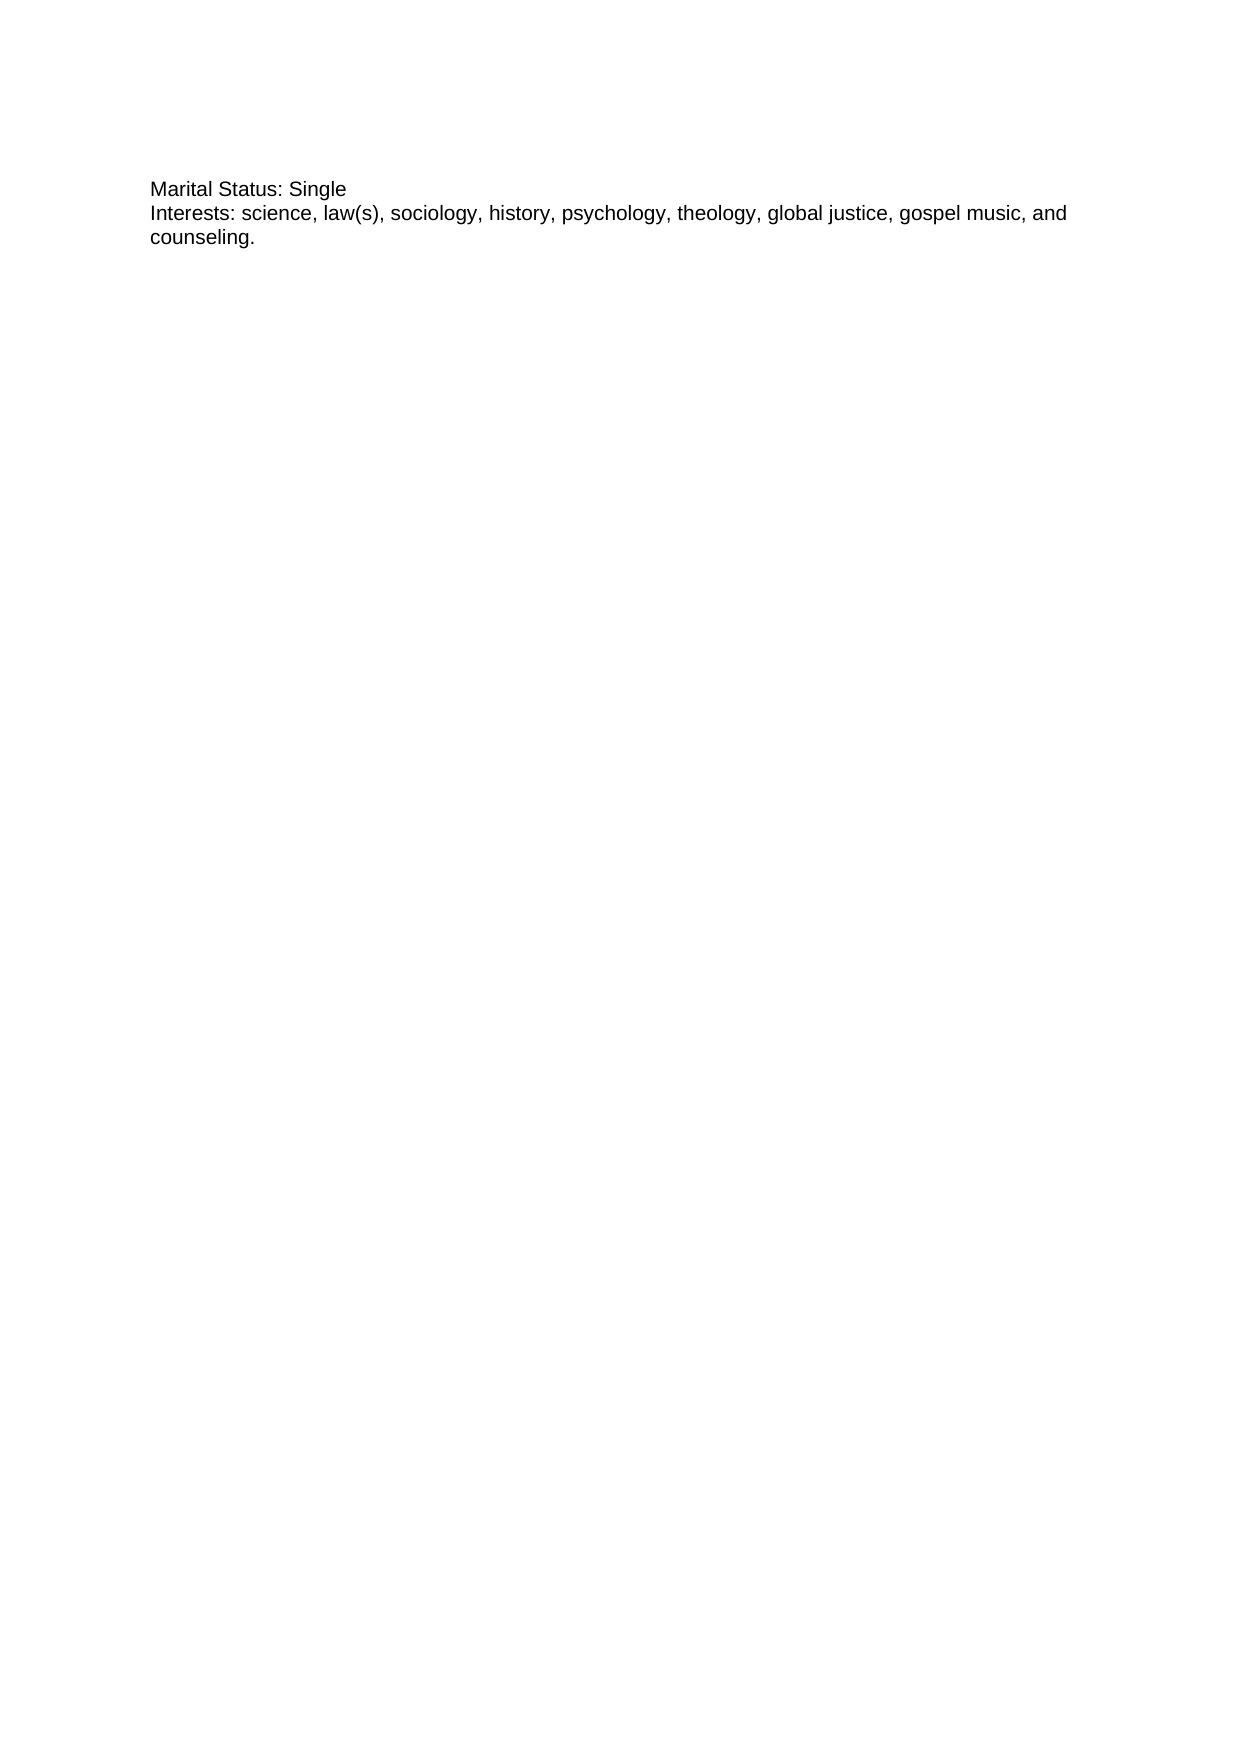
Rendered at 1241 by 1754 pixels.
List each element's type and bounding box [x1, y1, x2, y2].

text [150, 177, 1090, 249]
